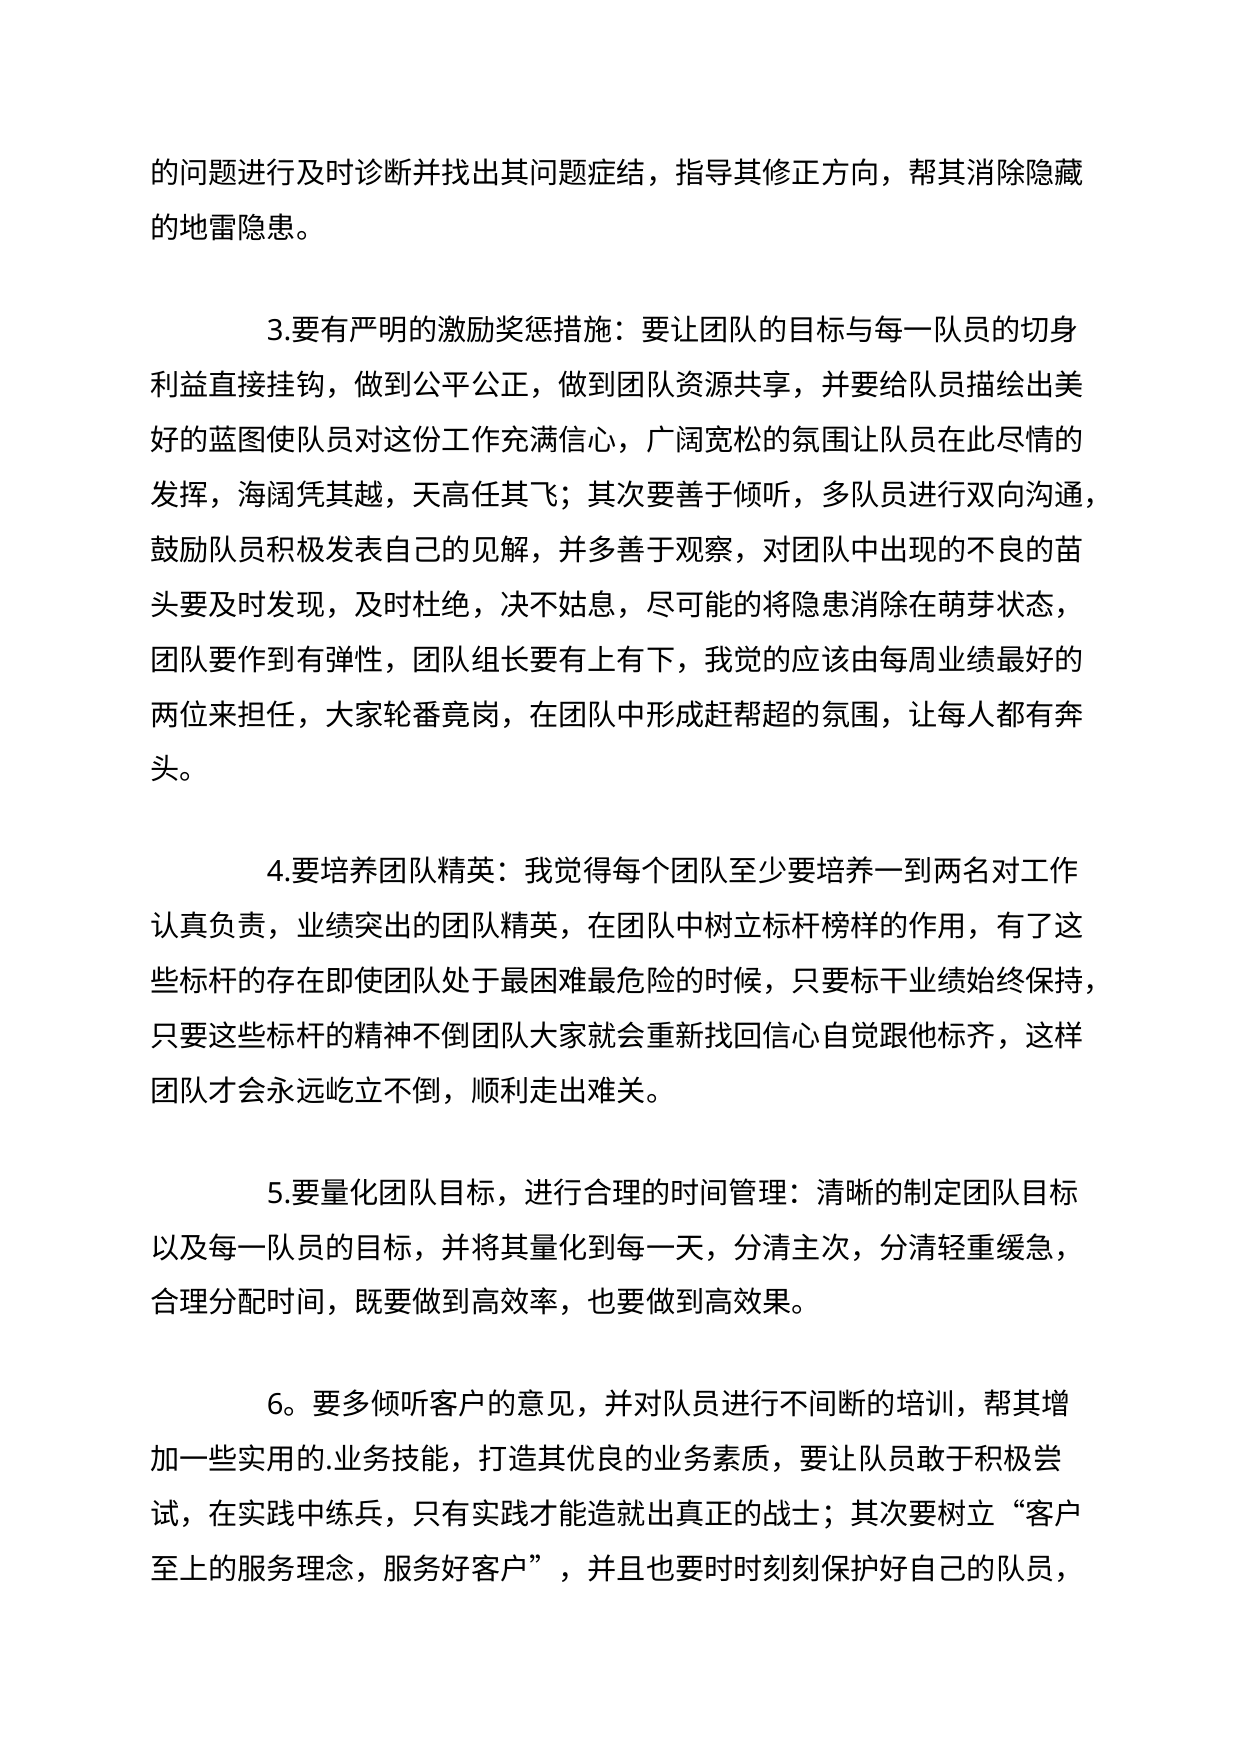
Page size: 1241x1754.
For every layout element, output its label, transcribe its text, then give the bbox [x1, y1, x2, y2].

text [150, 1381, 1090, 1588]
text 3.要有严明的激励奖惩措施：要让团队的目标与每一队员的切身利益直接挂钩，做到公平公正，做到团队资源共享，并要给队员描绘出美好的蓝图使队员对这份工作充满信心，广阔宽松的氛围让队员在此尽情的发挥，海阔凭其越，天高任其飞；其次要善于倾听，多队员进行双向沟通，鼓励队员积极发表自己的见解，并多善于观察，对团队中出现的不良的苗头要及时发现，及时杜绝，决不姑息，尽可能的将隐患消除在萌芽状态，团队要作到有弹性，团队组长要有上有下，我觉的应该由每周业绩最好的两位来担任，大家轮番竟岗，在团队中形成赶帮超的氛围，让每人都有奔头。 [150, 307, 1090, 788]
text 4.要培养团队精英：我觉得每个团队至少要培养一到两名对工作认真负责，业绩突出的团队精英，在团队中树立标杆榜样的作用，有了这些标杆的存在即使团队处于最困难最危险的时候，只要标干业绩始终保持，只要这些标杆的精神不倒团队大家就会重新找回信心自觉跟他标齐，这样团队才会永远屹立不倒，顺利走出难关。 [150, 848, 1090, 1110]
text 5.要量化团队目标，进行合理的时间管理：清晰的制定团队目标以及每一队员的目标，并将其量化到每一天，分清主次，分清轻重缓急，合理分配时间，既要做到高效率，也要做到高效果。 [150, 1169, 1090, 1321]
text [150, 150, 1090, 247]
